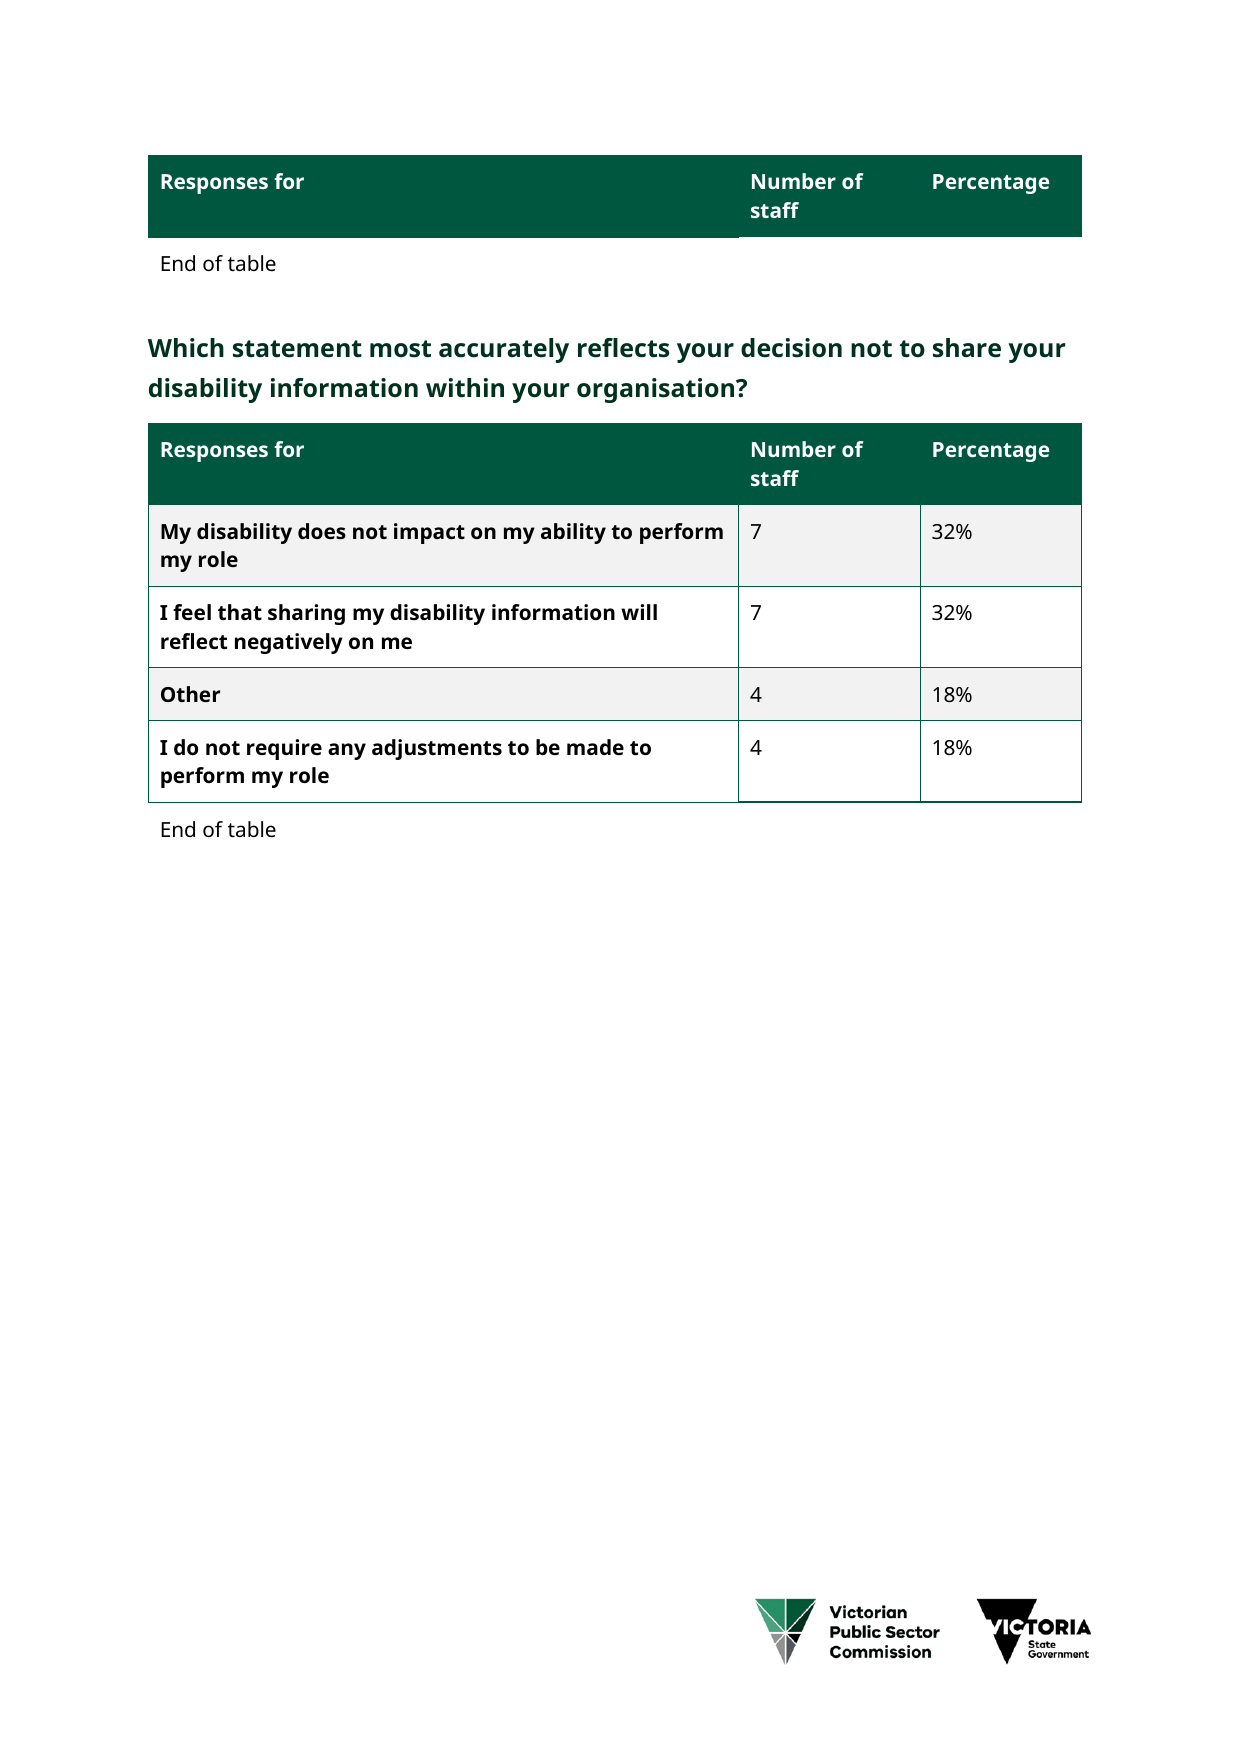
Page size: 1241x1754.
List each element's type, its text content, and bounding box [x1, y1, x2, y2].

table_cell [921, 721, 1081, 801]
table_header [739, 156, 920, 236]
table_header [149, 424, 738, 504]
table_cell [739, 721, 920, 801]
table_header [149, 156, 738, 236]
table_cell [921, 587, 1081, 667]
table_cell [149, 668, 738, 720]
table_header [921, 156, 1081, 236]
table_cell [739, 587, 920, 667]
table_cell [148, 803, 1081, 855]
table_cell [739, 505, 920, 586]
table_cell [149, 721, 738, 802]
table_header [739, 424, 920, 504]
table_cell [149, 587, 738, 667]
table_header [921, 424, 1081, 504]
picture [754, 1598, 1093, 1666]
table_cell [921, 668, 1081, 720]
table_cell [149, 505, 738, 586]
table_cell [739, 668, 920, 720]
subtitle Which statement most accurately reflects your decision not to share your disability information within your organisation? [148, 330, 1092, 405]
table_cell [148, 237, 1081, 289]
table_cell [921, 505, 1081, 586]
